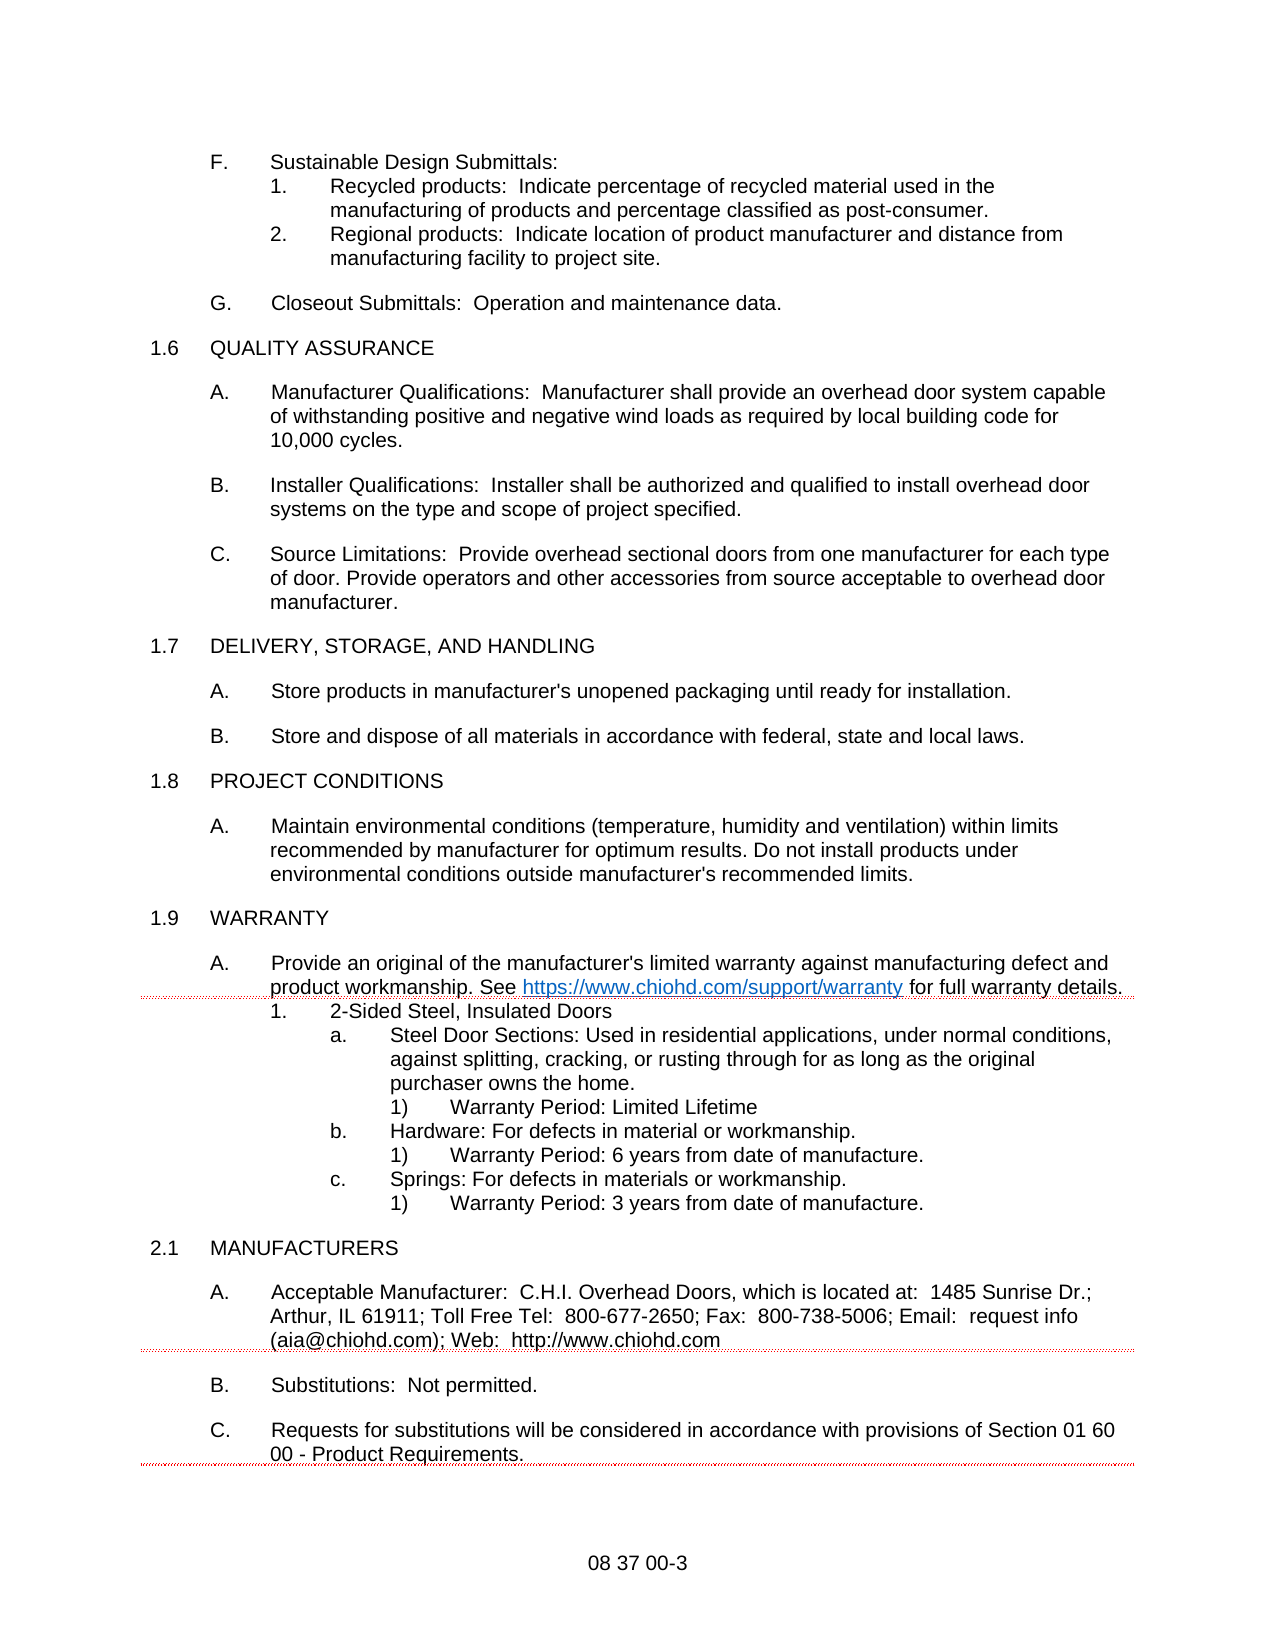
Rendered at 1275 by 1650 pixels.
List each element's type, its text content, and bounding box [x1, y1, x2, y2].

text Sustainable Design Submittals: [210, 150, 1125, 174]
text Acceptable Manufacturer: C.H.I. Overhead Doors, which is located at: 1485 Sunrise Dr.; Arthur, IL 61911; Toll Free Tel: 800-677-2650; Fax: 800-738-5006; Email: request info (aia@chiohd.com); Web: http://www.chiohd.com [210, 1280, 1125, 1352]
text Recycled products: Indicate percentage of recycled material used in the manufacturing of products and percentage classified as post-consumer. [270, 174, 1125, 222]
text Maintain environmental conditions (temperature, humidity and ventilation) within limits recommended by manufacturer for optimum results. Do not install products under environmental conditions outside manufacturer's recommended limits. [210, 813, 1125, 885]
text PROJECT CONDITIONS [150, 769, 1125, 793]
text WARRANTY [150, 906, 1125, 930]
text Substitutions: Not permitted. [210, 1373, 1125, 1397]
text Store products in manufacturer's unopened packaging until ready for installation. [210, 679, 1125, 703]
text Installer Qualifications: Installer shall be authorized and qualified to install overhead door systems on the type and scope of project specified. [210, 473, 1125, 521]
text Closeout Submittals: Operation and maintenance data. [210, 291, 1125, 314]
text Warranty Period: 3 years from date of manufacture. [390, 1191, 1125, 1214]
text DELIVERY, STORAGE, AND HANDLING [150, 634, 1125, 658]
text QUALITY ASSURANCE [150, 335, 1125, 359]
text Springs: For defects in materials or workmanship. [330, 1167, 1125, 1191]
text MANUFACTURERS [150, 1235, 1125, 1259]
text Provide an original of the manufacturer's limited warranty against manufacturing defect and product workmanship. See https://www.chiohd.com/support/warranty for full warranty details. [210, 951, 1125, 999]
text Warranty Period: Limited Lifetime [390, 1095, 1125, 1119]
text Steel Door Sections: Used in residential applications, under normal conditions, against splitting, cracking, or rusting through for as long as the original purchaser owns the home. [330, 1023, 1125, 1095]
text Hardware: For defects in material or workmanship. [330, 1119, 1125, 1143]
text Warranty Period: 6 years from date of manufacture. [390, 1143, 1125, 1167]
text Regional products: Indicate location of product manufacturer and distance from manufacturing facility to project site. [270, 222, 1125, 270]
text Requests for substitutions will be considered in accordance with provisions of Section 01 60 00 - Product Requirements. [210, 1418, 1125, 1466]
text Store and dispose of all materials in accordance with federal, state and local laws. [210, 724, 1125, 748]
text Source Limitations: Provide overhead sectional doors from one manufacturer for each type of door. Provide operators and other accessories from source acceptable to overhead door manufacturer. [210, 542, 1125, 613]
text 2-Sided Steel, Insulated Doors [270, 999, 1125, 1023]
text Manufacturer Qualifications: Manufacturer shall provide an overhead door system capable of withstanding positive and negative wind loads as required by local building code for 10,000 cycles. [210, 380, 1125, 452]
